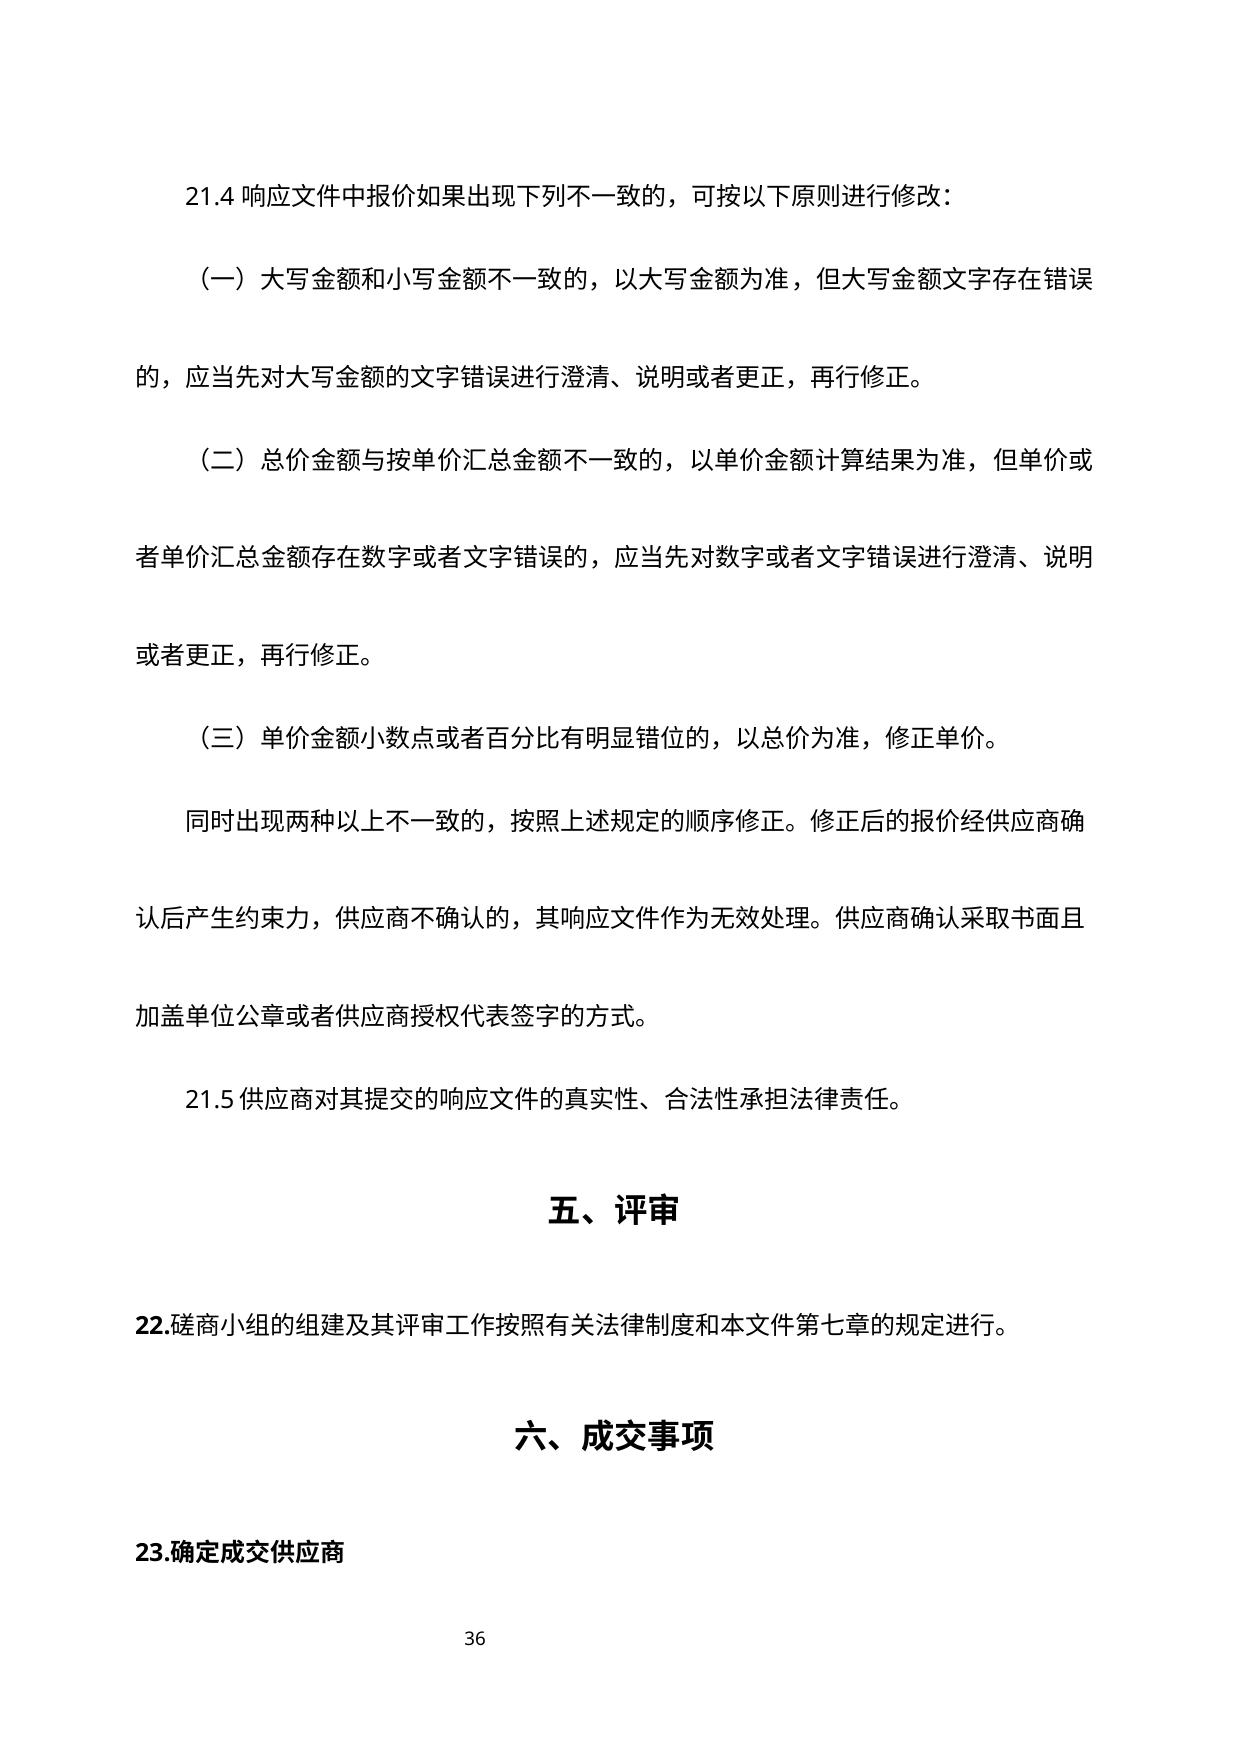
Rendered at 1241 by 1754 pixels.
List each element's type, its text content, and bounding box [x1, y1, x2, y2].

subtitle 22.磋商小组的组建及其评审工作按照有关法律制度和本文件第七章的规定进行。 [135, 1291, 1094, 1356]
text 21.4 响应文件中报价如果出现下列不一致的，可按以下原则进行修改： [135, 162, 1094, 227]
text （二）总价金额与按单价汇总金额不一致的，以单价金额计算结果为准，但单价或者单价汇总金额存在数字或者文字错误的，应当先对数字或者文字错误进行澄清、说明或者更正，再行修正。 [135, 426, 1094, 686]
subtitle 23.确定成交供应商 [135, 1518, 1094, 1583]
subtitle 五、评审 [135, 1175, 1094, 1240]
subtitle 六、成交事项 [135, 1402, 1094, 1467]
text 21.5供应商对其提交的响应文件的真实性、合法性承担法律责任。 [135, 1065, 1094, 1130]
text （三）单价金额小数点或者百分比有明显错位的，以总价为准，修正单价。 [135, 704, 1094, 769]
text 同时出现两种以上不一致的，按照上述规定的顺序修正。修正后的报价经供应商确认后产生约束力，供应商不确认的，其响应文件作为无效处理。供应商确认采取书面且加盖单位公章或者供应商授权代表签字的方式。 [135, 787, 1094, 1047]
text （一）大写金额和小写金额不一致的，以大写金额为准，但大写金额文字存在错误的，应当先对大写金额的文字错误进行澄清、说明或者更正，再行修正。 [135, 245, 1094, 408]
